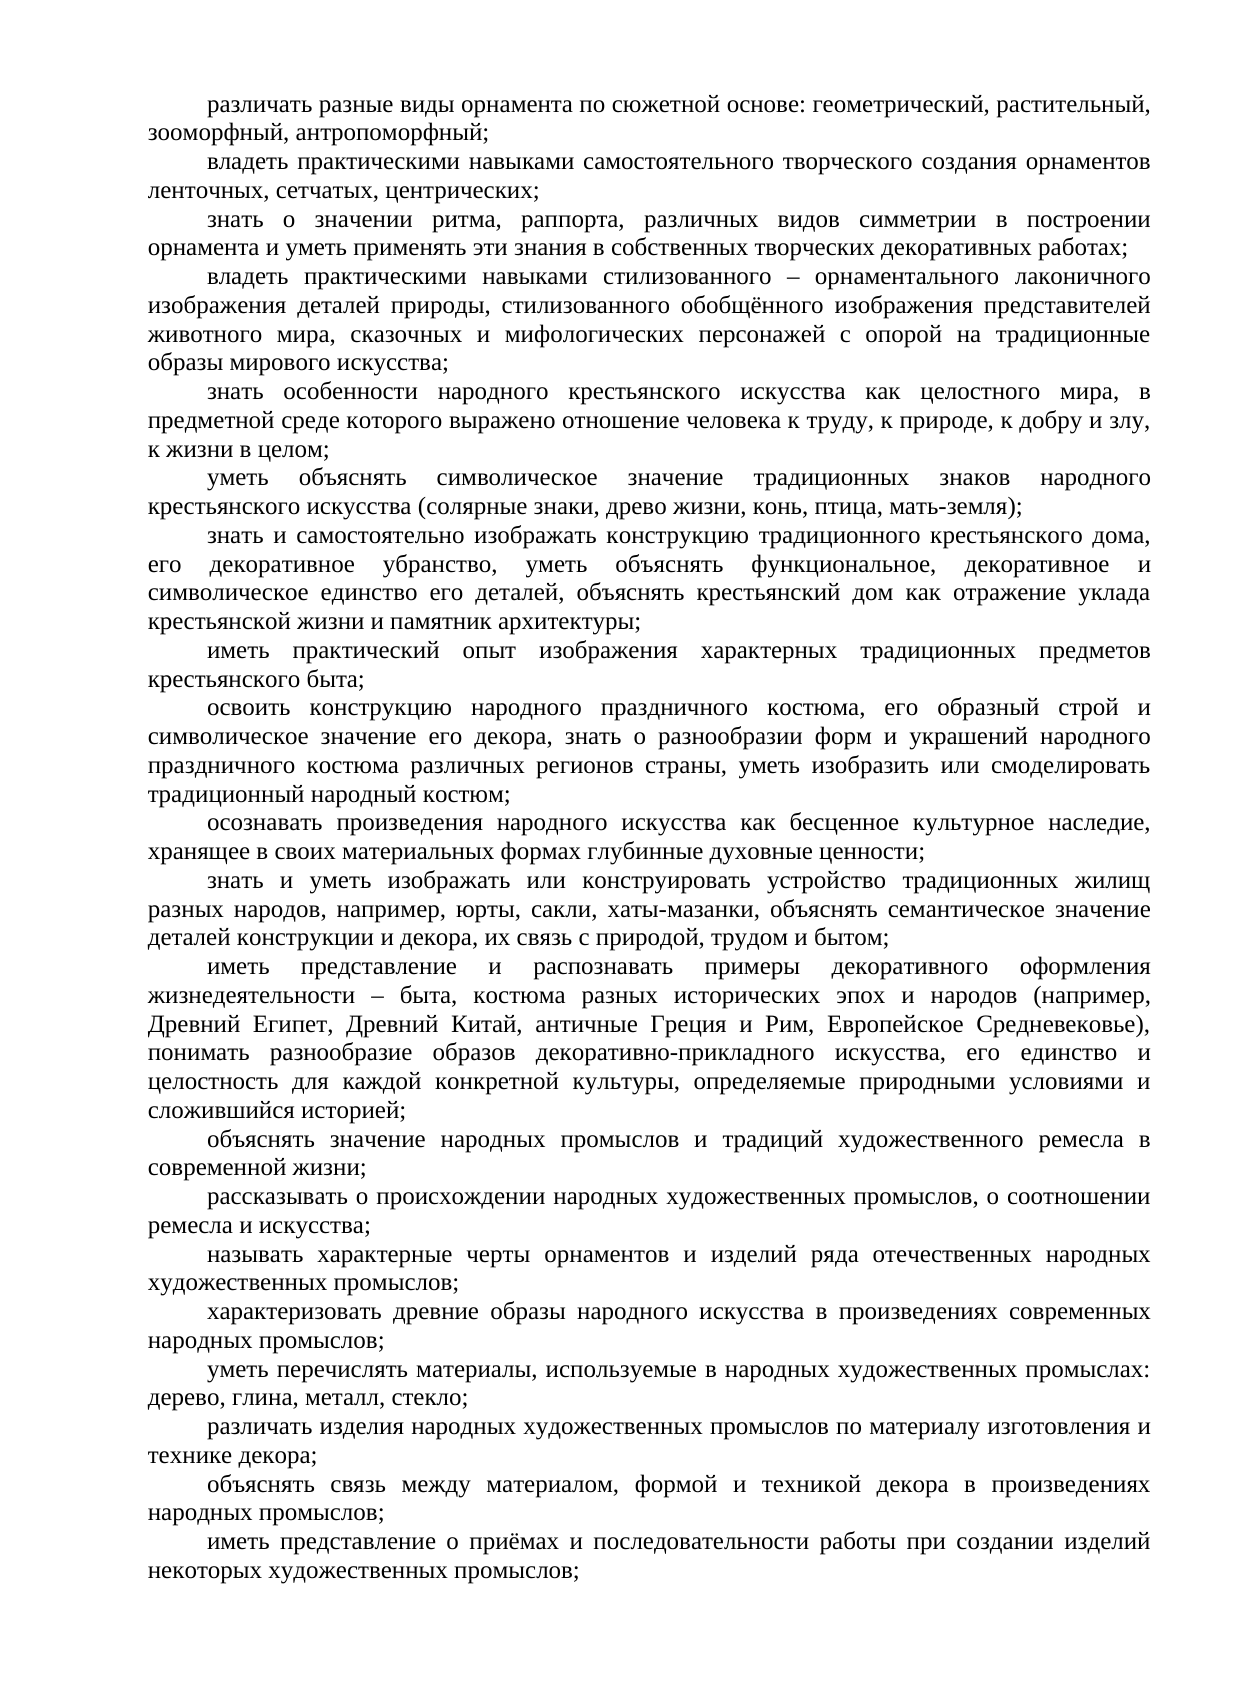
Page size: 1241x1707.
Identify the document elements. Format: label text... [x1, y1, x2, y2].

text уметь объяснять символическое значение традиционных знаков народного крестьянского искусства (солярные знаки, древо жизни, конь, птица, мать-земля); [148, 462, 1152, 520]
text рассказывать о происхождении народных художественных промыслов, о соотношении ремесла и искусства; [148, 1181, 1152, 1239]
text иметь представление и распознавать примеры декоративного оформления жизнедеятельности – быта, костюма разных исторических эпох и народов (например, Древний Египет, Древний Китай, античные Греция и Рим, Европейское Средневековье), понимать разнообразие образов декоративно-прикладного искусства, его единство и целостность для каждой конкретной культуры, определяемые природными условиями и сложившийся историей; [148, 951, 1152, 1124]
text характеризовать древние образы народного искусства в произведениях современных народных промыслов; [148, 1296, 1152, 1354]
text знать и уметь изображать или конструировать устройство традиционных жилищ разных народов, например, юрты, сакли, хаты-мазанки, объяснять семантическое значение деталей конструкции и декора, их связь с природой, трудом и бытом; [148, 865, 1152, 951]
text различать разные виды орнамента по сюжетной основе: геометрический, растительный, зооморфный, антропоморфный; [148, 89, 1152, 146]
text знать особенности народного крестьянского искусства как целостного мира, в предметной среде которого выражено отношение человека к труду, к природе, к добру и злу, к жизни в целом; [148, 376, 1152, 462]
text осознавать произведения народного искусства как бесценное культурное наследие, хранящее в своих материальных формах глубинные духовные ценности; [148, 807, 1152, 865]
text объяснять связь между материалом, формой и техникой декора в произведениях народных промыслов; [148, 1469, 1152, 1526]
text различать изделия народных художественных промыслов по материалу изготовления и технике декора; [148, 1411, 1152, 1469]
text владеть практическими навыками стилизованного – орнаментального лаконичного изображения деталей природы, стилизованного обобщённого изображения представителей животного мира, сказочных и мифологических персонажей с опорой на традиционные образы мирового искусства; [148, 261, 1152, 376]
text освоить конструкцию народного праздничного костюма, его образный строй и символическое значение его декора, знать о разнообразии форм и украшений народного праздничного костюма различных регионов страны, уметь изобразить или смоделировать традиционный народный костюм; [148, 692, 1152, 807]
text уметь перечислять материалы, используемые в народных художественных промыслах: дерево, глина, металл, стекло; [148, 1354, 1152, 1411]
text знать о значении ритма, раппорта, различных видов симметрии в построении орнамента и уметь применять эти знания в собственных творческих декоративных работах; [148, 204, 1152, 261]
text иметь представление о приёмах и последовательности работы при создании изделий некоторых художественных промыслов; [148, 1526, 1152, 1584]
text называть характерные черты орнаментов и изделий ряда отечественных народных художественных промыслов; [148, 1239, 1152, 1296]
text иметь практический опыт изображения характерных традиционных предметов крестьянского быта; [148, 635, 1152, 692]
text знать и самостоятельно изображать конструкцию традиционного крестьянского дома, его декоративное убранство, уметь объяснять функциональное, декоративное и символическое единство его деталей, объяснять крестьянский дом как отражение уклада крестьянской жизни и памятник архитектуры; [148, 520, 1152, 635]
text объяснять значение народных промыслов и традиций художественного ремесла в современной жизни; [148, 1124, 1152, 1181]
text владеть практическими навыками самостоятельного творческого создания орнаментов ленточных, сетчатых, центрических; [148, 146, 1152, 204]
